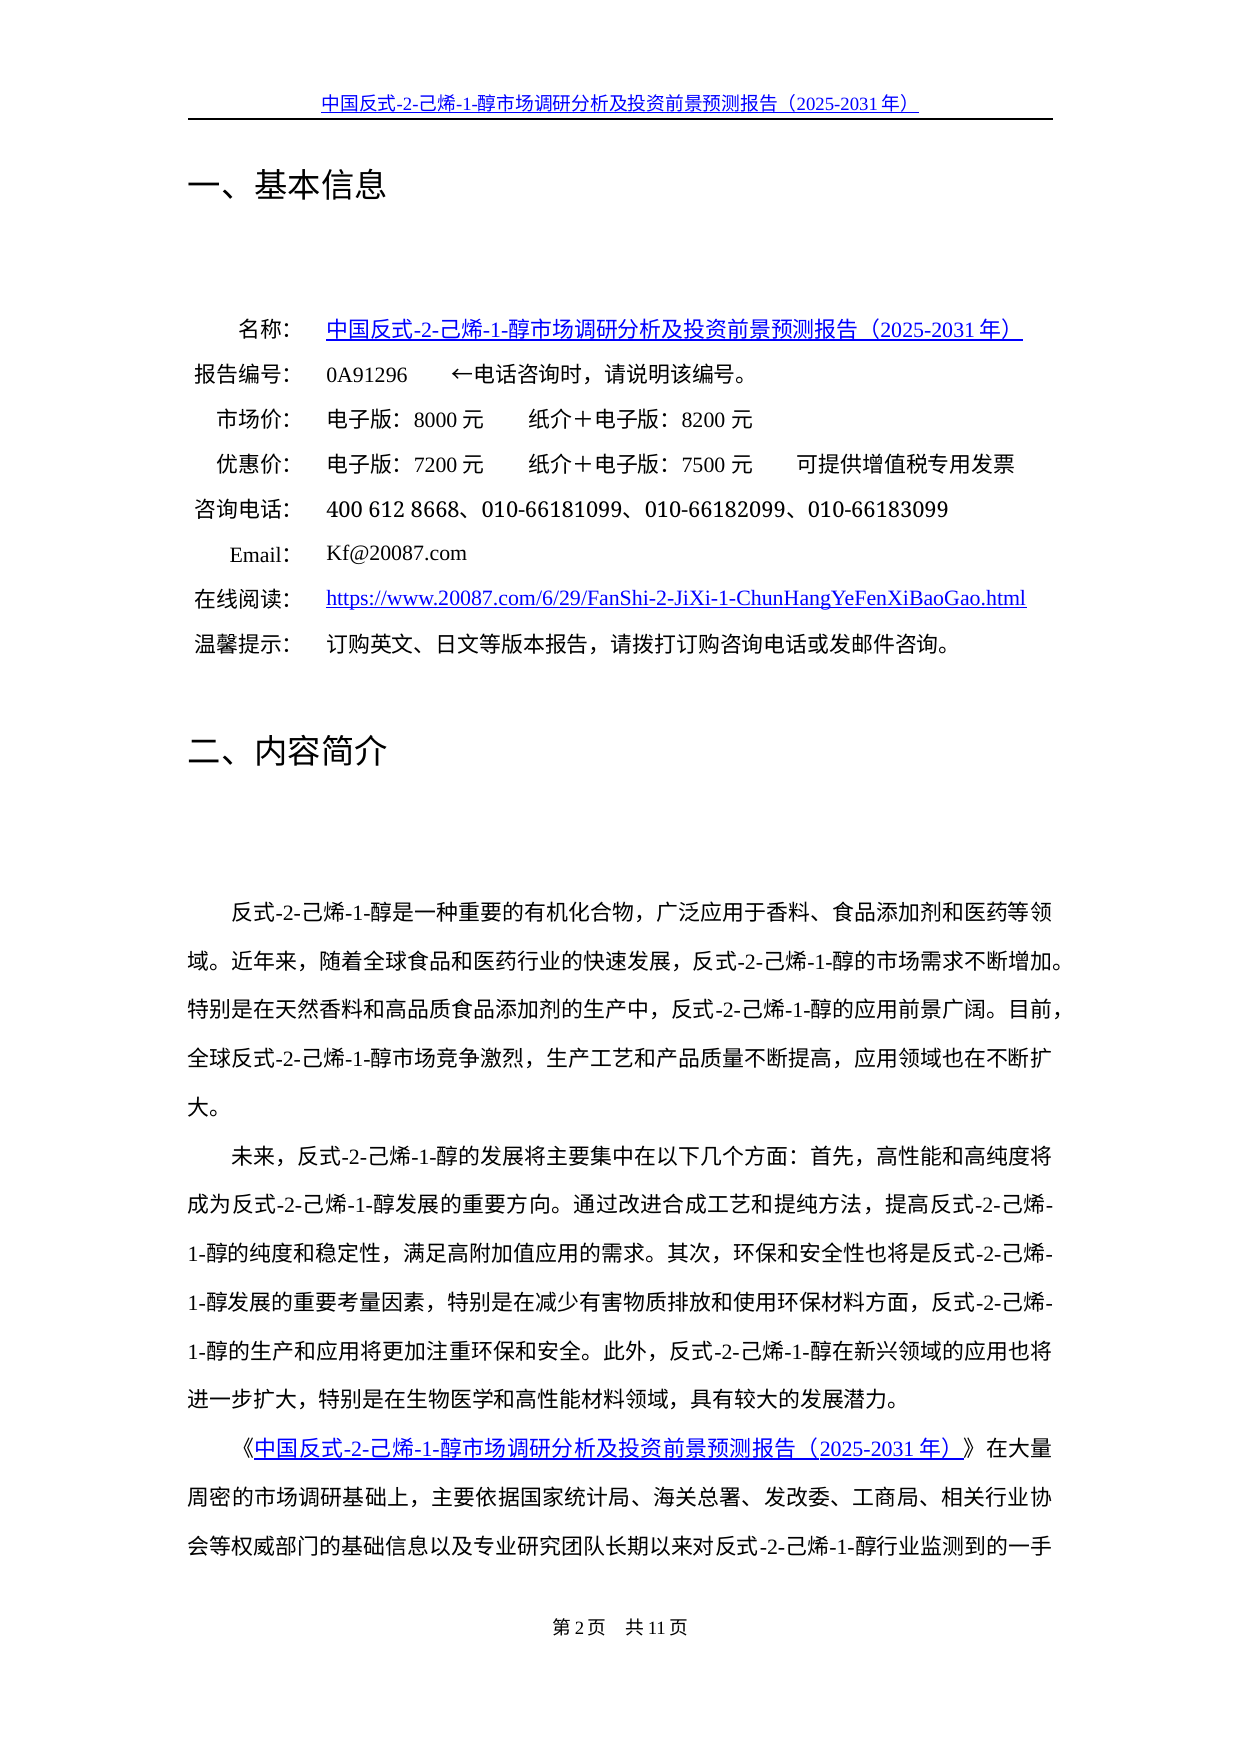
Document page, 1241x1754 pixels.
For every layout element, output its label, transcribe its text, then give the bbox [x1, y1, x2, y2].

table_cell 咨询电话： [167, 492, 315, 537]
table_cell 0A91296 ←电话咨询时，请说明该编号。 [315, 357, 1073, 402]
table_cell 电子版：8000 元 纸介＋电子版：8200 元 [315, 402, 1073, 447]
table_cell [315, 582, 1073, 627]
table_cell 在线阅读： [167, 582, 315, 627]
title 二、内容简介 [187, 717, 1053, 782]
table_cell 市场价： [167, 402, 315, 447]
table_cell 优惠价： [167, 447, 315, 492]
title 一、基本信息 [187, 150, 1053, 215]
table_cell 报告编号： [167, 357, 315, 402]
table_cell 400 612 8668、010-66181099、010-66182099、010-66183099 [315, 492, 1073, 537]
table_cell 订购英文、日文等版本报告，请拨打订购咨询电话或发邮件咨询。 [315, 627, 1073, 672]
table_cell 温馨提示： [167, 627, 315, 672]
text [187, 894, 1053, 1561]
table_header 中国反式-2-己烯-1-醇市场调研分析及投资前景预测报告（2025-2031年） [315, 312, 1073, 357]
table_cell Kf@20087.com [315, 537, 1073, 582]
table_header 名称： [167, 312, 315, 357]
table_cell 电子版：7200 元 纸介＋电子版：7500 元 可提供增值税专用发票 [315, 447, 1073, 492]
table_cell Email： [167, 537, 315, 582]
